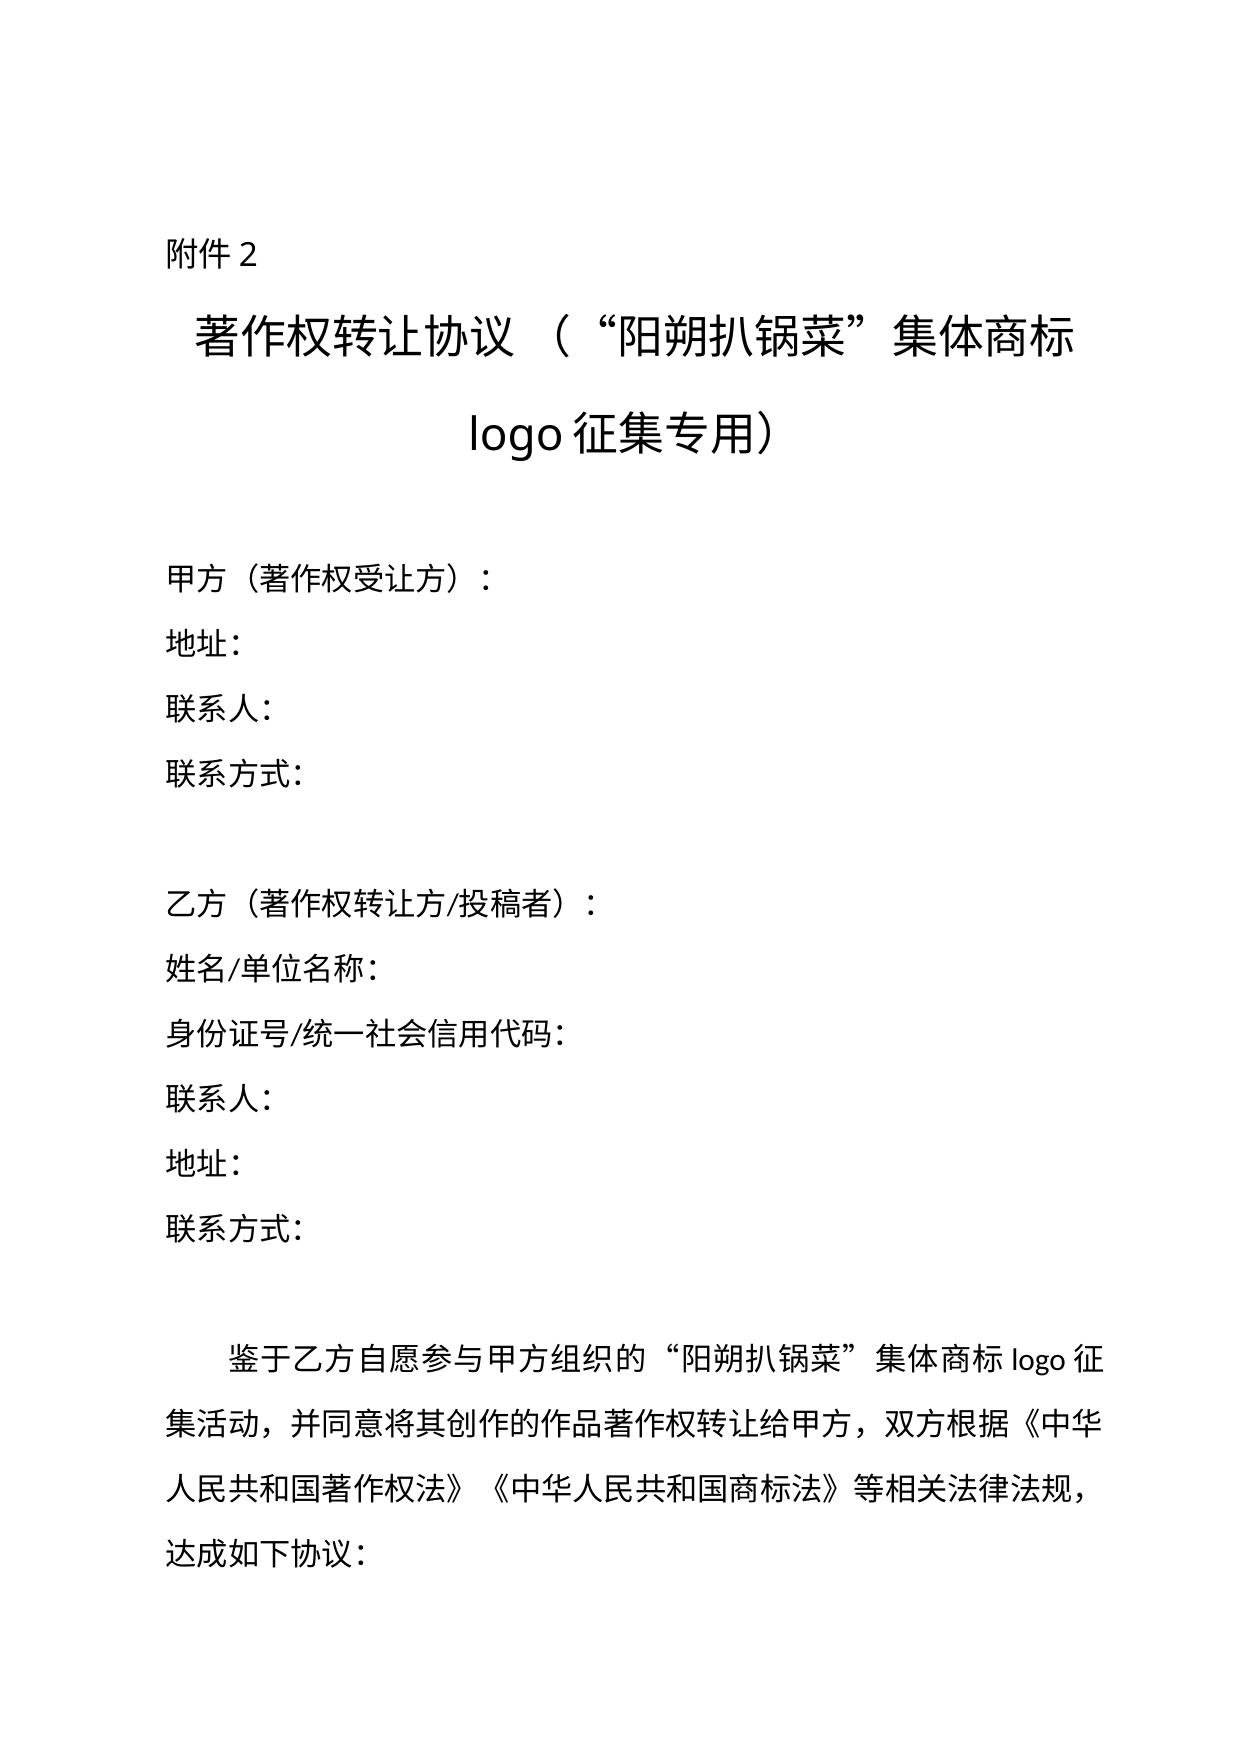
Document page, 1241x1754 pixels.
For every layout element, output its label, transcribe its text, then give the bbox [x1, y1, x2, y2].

text 身份证号/统一社会信用代码： [165, 999, 1104, 1064]
text 地址： [165, 609, 1104, 674]
text 乙方（著作权转让方/投稿者）： [165, 869, 1104, 934]
text 鉴于乙方自愿参与甲方组织的“阳朔扒锅菜”集体商标logo征集活动，并同意将其创作的作品著作权转让给甲方，双方根据《中华人民共和国著作权法》《中华人民共和国商标法》等相关法律法规，达成如下协议： [165, 1324, 1104, 1584]
text 联系人： [165, 674, 1104, 739]
text 著作权转让协议 （“阳朔扒锅菜”集体商标logo征集专用） [165, 284, 1104, 479]
text 联系人： [165, 1064, 1104, 1129]
text 联系方式： [165, 739, 1104, 804]
text 姓名/单位名称： [165, 934, 1104, 999]
text 地址： [165, 1129, 1104, 1194]
text 甲方（著作权受让方）： [165, 544, 1104, 609]
text 联系方式： [165, 1194, 1104, 1259]
text 附件2 [165, 219, 1104, 284]
